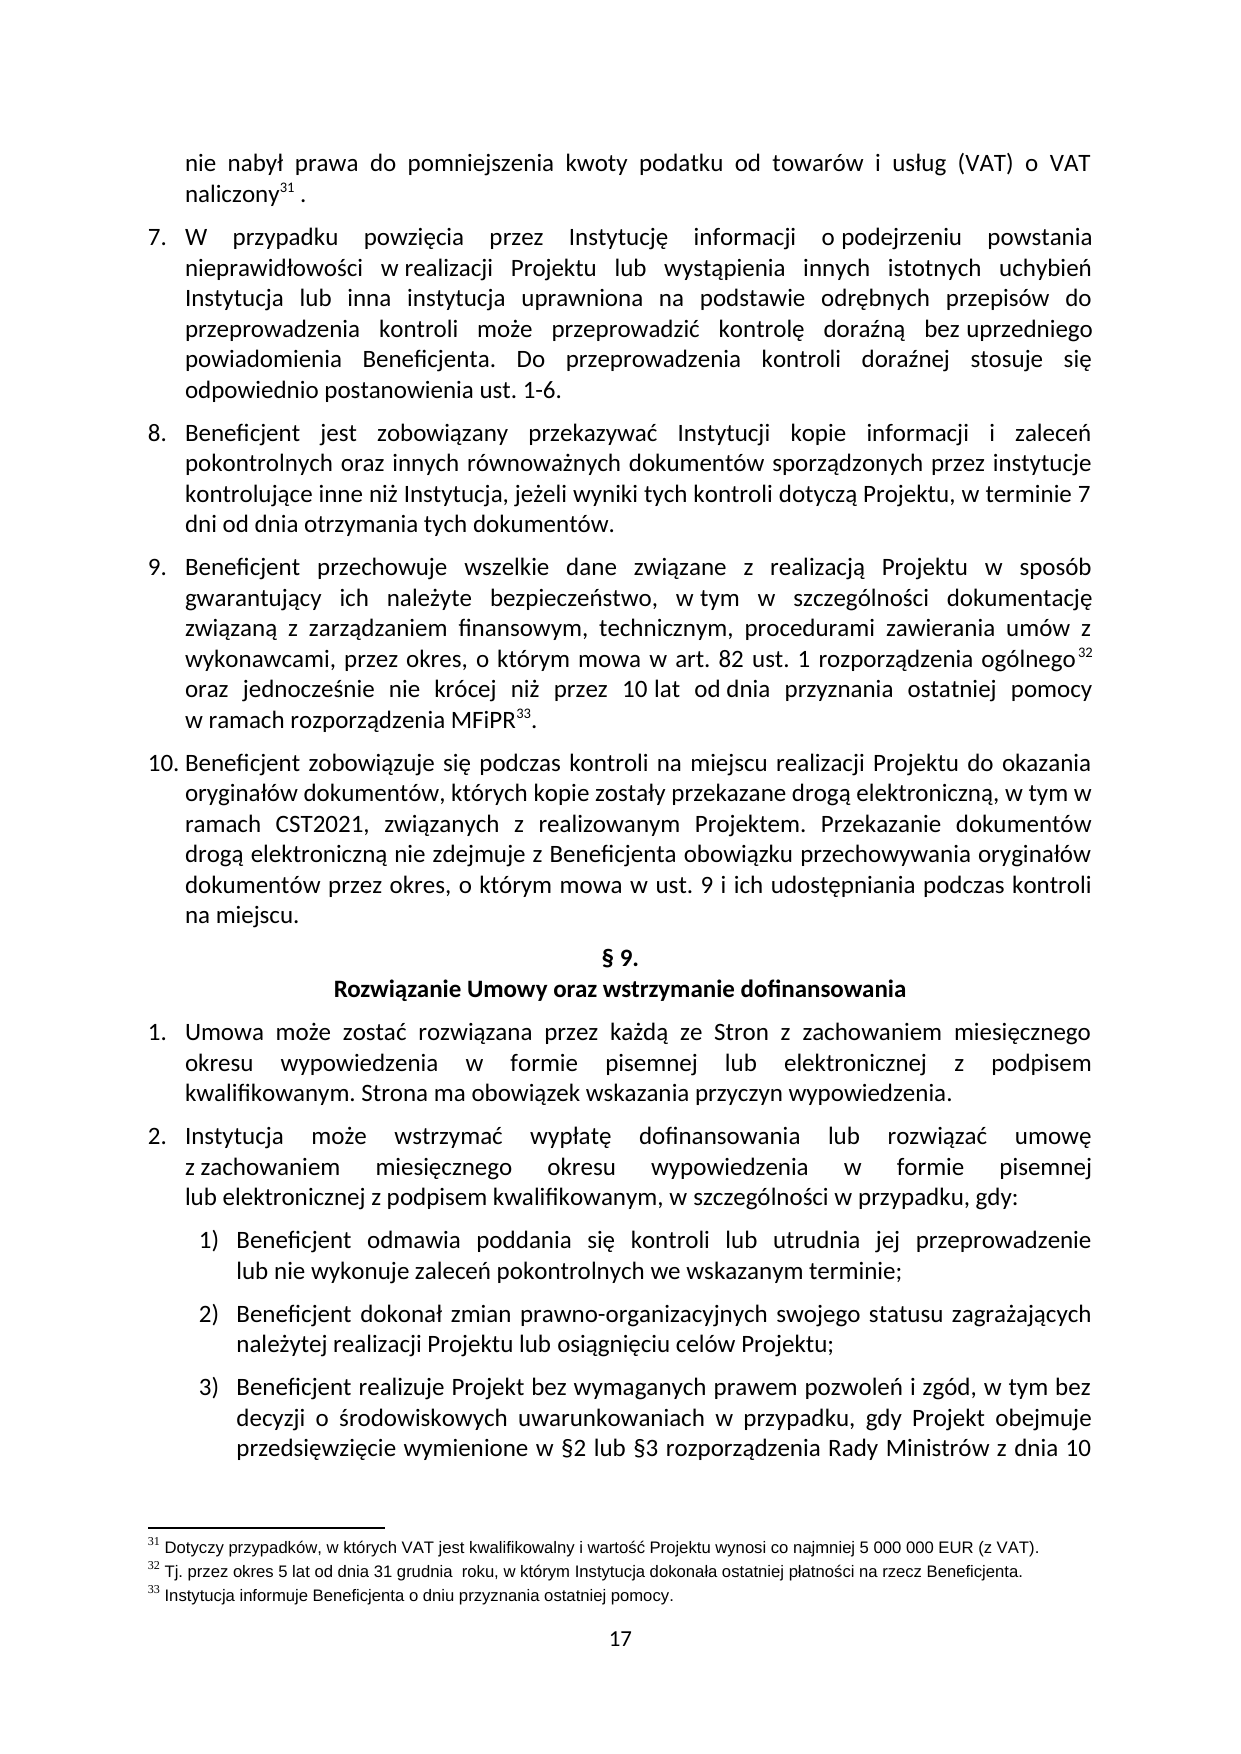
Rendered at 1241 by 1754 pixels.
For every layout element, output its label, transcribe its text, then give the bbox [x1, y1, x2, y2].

list Beneficjent dokonał zmian prawno-organizacyjnych swojego statusu zagrażających należytej realizacji Projektu lub osiągnięciu celów Projektu; [199, 1298, 1093, 1359]
list Instytucja może wstrzymać wypłatę dofinansowania lub rozwiązać umowę z zachowaniem miesięcznego okresu wypowiedzenia w formie pisemnej lub elektronicznej z podpisem kwalifikowanym, w szczególności w przypadku, gdy: [148, 1120, 1093, 1212]
list Beneficjent odmawia poddania się kontroli lub utrudnia jej przeprowadzenie lub nie wykonuje zaleceń pokontrolnych we wskazanym terminie; [199, 1224, 1093, 1285]
list W przypadku powzięcia przez Instytucję informacji o podejrzeniu powstania nieprawidłowości w realizacji Projektu lub wystąpienia innych istotnych uchybień Instytucja lub inna instytucja uprawniona na podstawie odrębnych przepisów do przeprowadzenia kontroli może przeprowadzić kontrolę doraźną bez uprzedniego powiadomienia Beneficjenta. Do przeprowadzenia kontroli doraźnej stosuje się odpowiednio postanowienia ust. 1-6. [148, 221, 1093, 404]
list Beneficjent przechowuje wszelkie dane związane z realizacją Projektu w sposób gwarantujący ich należyte bezpieczeństwo, w tym w szczególności dokumentację związaną z zarządzaniem finansowym, technicznym, procedurami zawierania umów z wykonawcami, przez okres, o którym mowa w art. 82 ust. 1 rozporządzenia ogólnego oraz jednocześnie nie krócej niż przez 10 lat od dnia przyznania ostatniej pomocy w ramach rozporządzenia MFiPR. [148, 551, 1093, 734]
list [148, 148, 1093, 209]
list Beneficjent zobowiązuje się podczas kontroli na miejscu realizacji Projektu do okazania oryginałów dokumentów, których kopie zostały przekazane drogą elektroniczną, w tym w ramach CST2021, związanych z realizowanym Projektem. Przekazanie dokumentów drogą elektroniczną nie zdejmuje z Beneficjenta obowiązku przechowywania oryginałów dokumentów przez okres, o którym mowa w ust. 9 i ich udostępniania podczas kontroli na miejscu. [148, 747, 1093, 930]
list Beneficjent jest zobowiązany przekazywać Instytucji kopie informacji i zaleceń pokontrolnych oraz innych równoważnych dokumentów sporządzonych przez instytucje kontrolujące inne niż Instytucja, jeżeli wyniki tych kontroli dotyczą Projektu, w terminie 7 dni od dnia otrzymania tych dokumentów. [148, 417, 1093, 539]
list Umowa może zostać rozwiązana przez każdą ze Stron z zachowaniem miesięcznego okresu wypowiedzenia w formie pisemnej lub elektronicznej z podpisem kwalifikowanym. Strona ma obowiązek wskazania przyczyn wypowiedzenia. [148, 1016, 1093, 1108]
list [199, 1371, 1093, 1463]
subtitle § 9. Rozwiązanie Umowy oraz wstrzymanie dofinansowania [148, 943, 1093, 1004]
